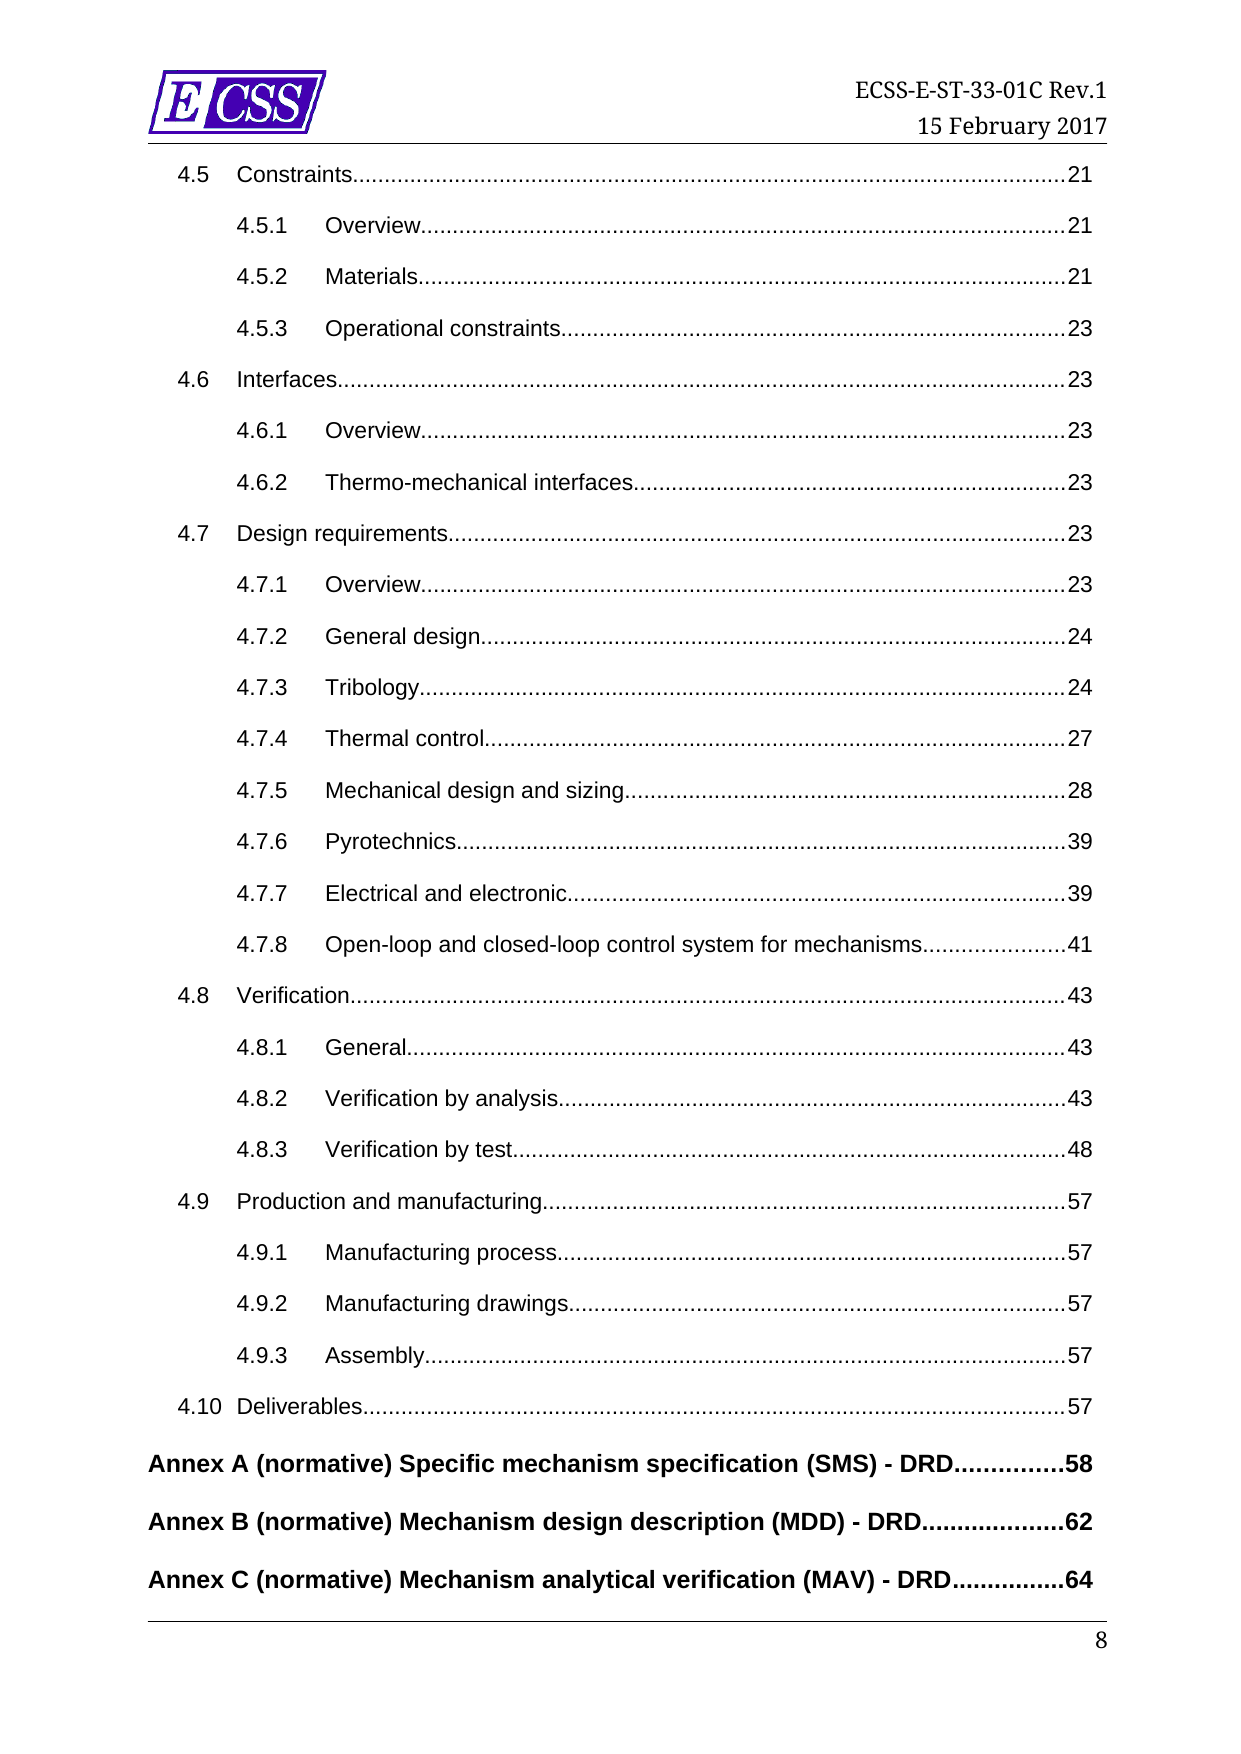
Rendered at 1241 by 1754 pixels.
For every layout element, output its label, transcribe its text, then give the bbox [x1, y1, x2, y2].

text 4.6 Interfaces 23 [177, 366, 1048, 392]
text 4.7 Design requirements 23 [177, 520, 1048, 546]
text 4.7.8 Open-loop and closed-loop control system for mechanisms 41 [236, 931, 1048, 957]
text 4.6.2 Thermo-mechanical interfaces 23 [236, 469, 1048, 495]
text 4.6.1 Overview 23 [236, 417, 1048, 444]
text Annex C (normative) Mechanism analytical verification (MAV) - DRD 64 [148, 1564, 1048, 1593]
text 4.7.1 Overview 23 [236, 571, 1048, 598]
text Annex B (normative) Mechanism design description (MDD) - DRD 62 [148, 1507, 1048, 1535]
text 4.7.4 Thermal control 27 [236, 725, 1048, 752]
text 4.5 Constraints 21 [177, 161, 1048, 187]
text 4.7.5 Mechanical design and sizing 28 [236, 777, 1048, 803]
text 4.8.1 General 43 [236, 1033, 1048, 1060]
text 4.8.3 Verification by test 48 [236, 1136, 1048, 1163]
text 4.7.6 Pyrotechnics 39 [236, 828, 1048, 854]
text 4.9.2 Manufacturing drawings 57 [236, 1290, 1048, 1317]
text 4.8.2 Verification by analysis 43 [236, 1085, 1048, 1111]
text 4.9 Production and manufacturing 57 [177, 1188, 1048, 1214]
text 4.5.2 Materials 21 [236, 263, 1048, 289]
text 4.10 Deliverables 57 [177, 1393, 1048, 1419]
text 4.5.1 Overview 21 [236, 212, 1048, 238]
text Annex A (normative) Specific mechanism specification (SMS) - DRD 58 [148, 1448, 1048, 1477]
text 4.5.3 Operational constraints 23 [236, 314, 1048, 341]
text 4.8 Verification 43 [177, 982, 1048, 1008]
text 4.9.1 Manufacturing process 57 [236, 1239, 1048, 1265]
picture [148, 70, 327, 134]
text 4.7.7 Electrical and electronic 39 [236, 879, 1048, 906]
text 4.7.3 Tribology 24 [236, 674, 1048, 700]
text 4.7.2 General design 24 [236, 623, 1048, 649]
text 4.9.3 Assembly 57 [236, 1342, 1048, 1368]
